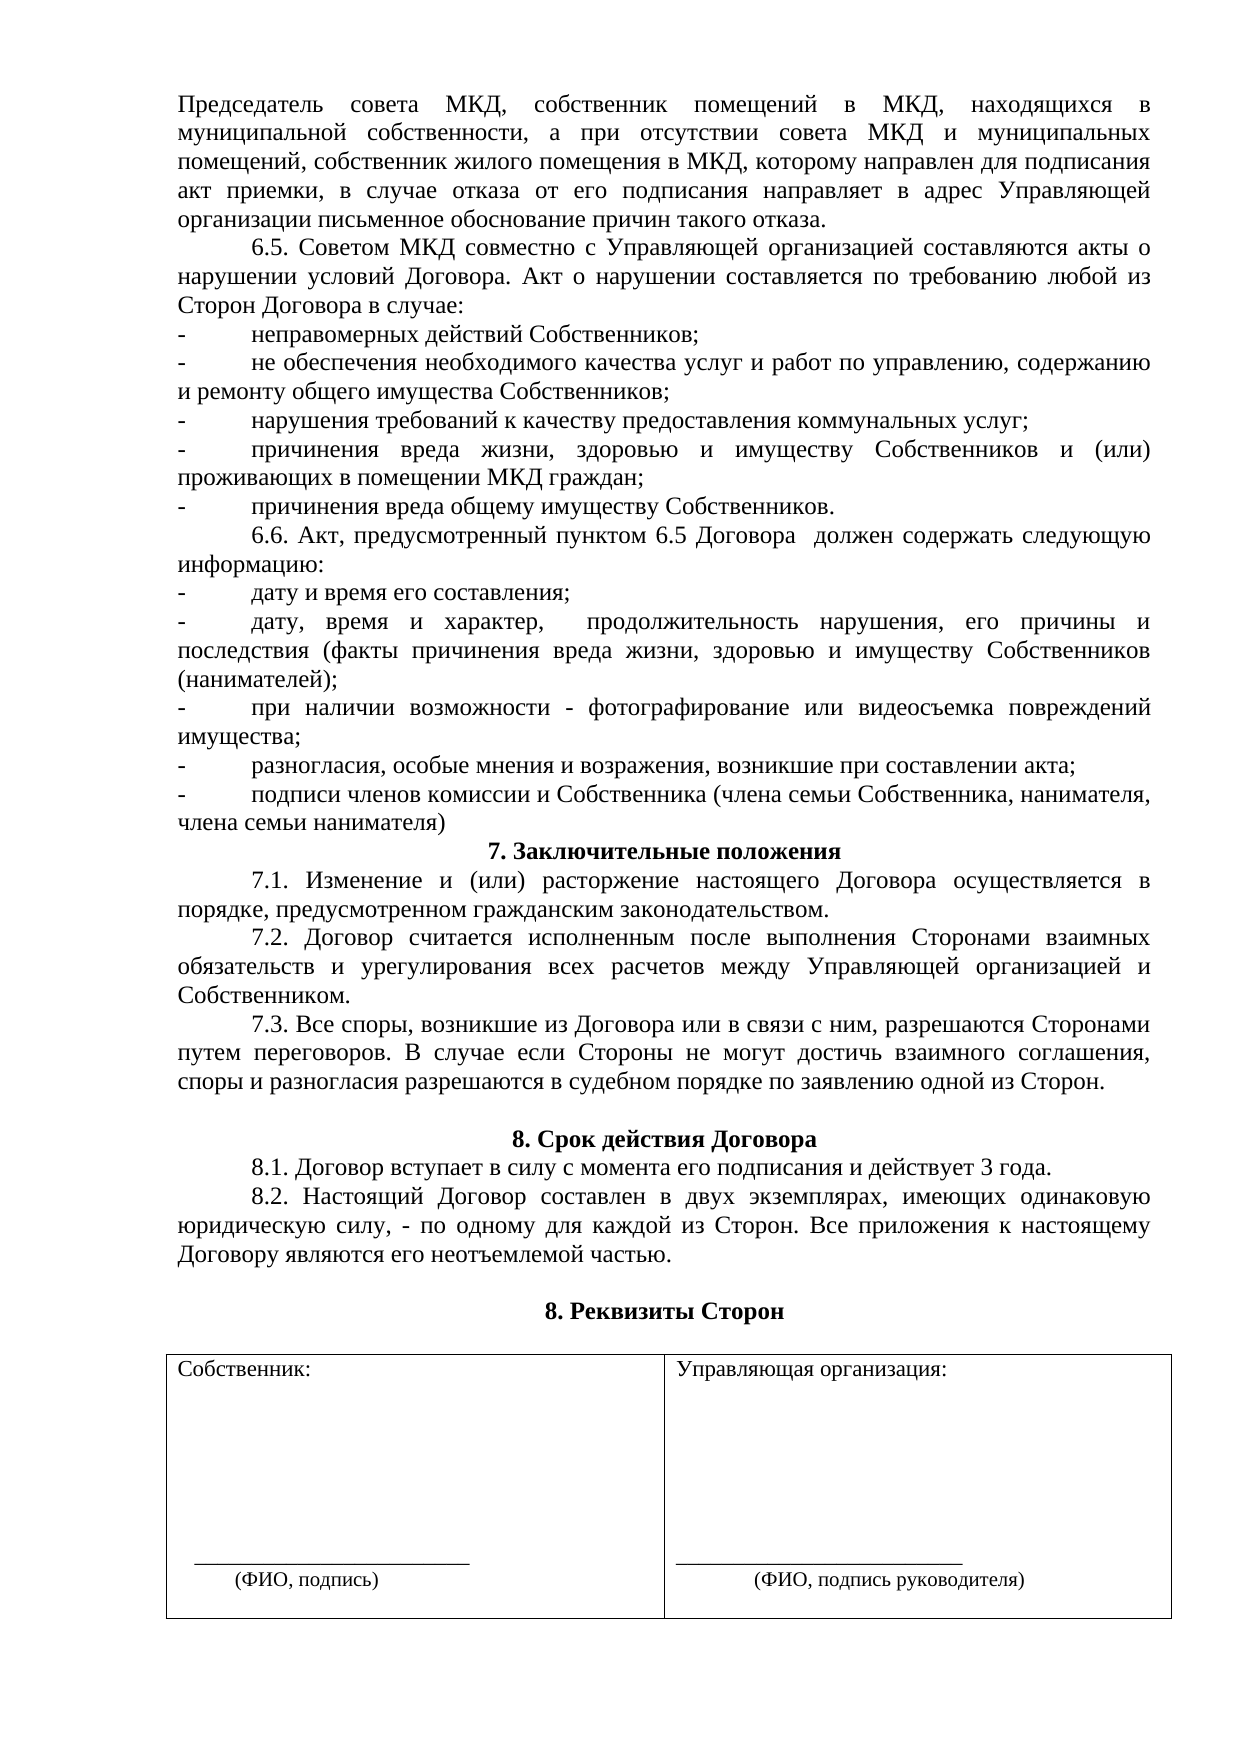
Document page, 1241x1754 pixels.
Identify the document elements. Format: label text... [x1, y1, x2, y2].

text 6.6. Акт, предусмотренный пунктом 6.5 Договора должен содержать следующую информацию: [177, 520, 1152, 577]
text 6.5. Советом МКД совместно с Управляющей организацией составляются акты о нарушении условий Договора. Акт о нарушении составляется по требованию любой из Сторон Договора в случае: [177, 232, 1152, 319]
text - подписи членов комиссии и Собственника (члена семьи Собственника, нанимателя, члена семьи нанимателя) [177, 779, 1152, 836]
text 7.2. Договор считается исполненным после выполнения Сторонами взаимных обязательств и урегулирования всех расчетов между Управляющей организацией и Собственником. [177, 922, 1152, 1009]
text - дату, время и характер, продолжительность нарушения, его причины и последствия (факты причинения вреда жизни, здоровью и имуществу Собственников (нанимателей); [177, 606, 1152, 692]
text 8. Реквизиты Сторон [177, 1296, 1152, 1325]
text - не обеспечения необходимого качества услуг и работ по управлению, содержанию и ремонту общего имущества Собственников; [177, 347, 1152, 405]
text - при наличии возможности - фотографирование или видеосъемка повреждений имущества; [177, 692, 1152, 750]
text - дату и время его составления; [177, 577, 1152, 606]
text - причинения вреда общему имуществу Собственников. [177, 491, 1152, 520]
text 7.1. Изменение и (или) расторжение настоящего Договора осуществляется в порядке, предусмотренном гражданским законодательством. [177, 865, 1152, 922]
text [177, 89, 1152, 232]
table_header Собственник: ________________________ (ФИО, подпись) [167, 1355, 664, 1618]
text - неправомерных действий Собственников; [177, 319, 1152, 347]
text 8. Срок действия Договора [177, 1124, 1152, 1152]
text - причинения вреда жизни, здоровью и имуществу Собственников и (или) проживающих в помещении МКД граждан; [177, 434, 1152, 491]
text 8.1. Договор вступает в силу с момента его подписания и действует 3 года. [177, 1152, 1152, 1181]
text - разногласия, особые мнения и возражения, возникшие при составлении акта; [177, 750, 1152, 779]
text - нарушения требований к качеству предоставления коммунальных услуг; [177, 405, 1152, 434]
text 7.3. Все споры, возникшие из Договора или в связи с ним, разрешаются Сторонами путем переговоров. В случае если Стороны не могут достичь взаимного соглашения, споры и разногласия разрешаются в судебном порядке по заявлению одной из Сторон. [177, 1009, 1152, 1095]
text 7. Заключительные положения [177, 836, 1152, 865]
table_header Управляющая организация: _________________________ (ФИО, подпись руководителя) [665, 1355, 1171, 1618]
text 8.2. Настоящий Договор составлен в двух экземплярах, имеющих одинаковую юридическую силу, - по одному для каждой из Сторон. Все приложения к настоящему Договору являются его неотъемлемой частью. [177, 1181, 1152, 1267]
